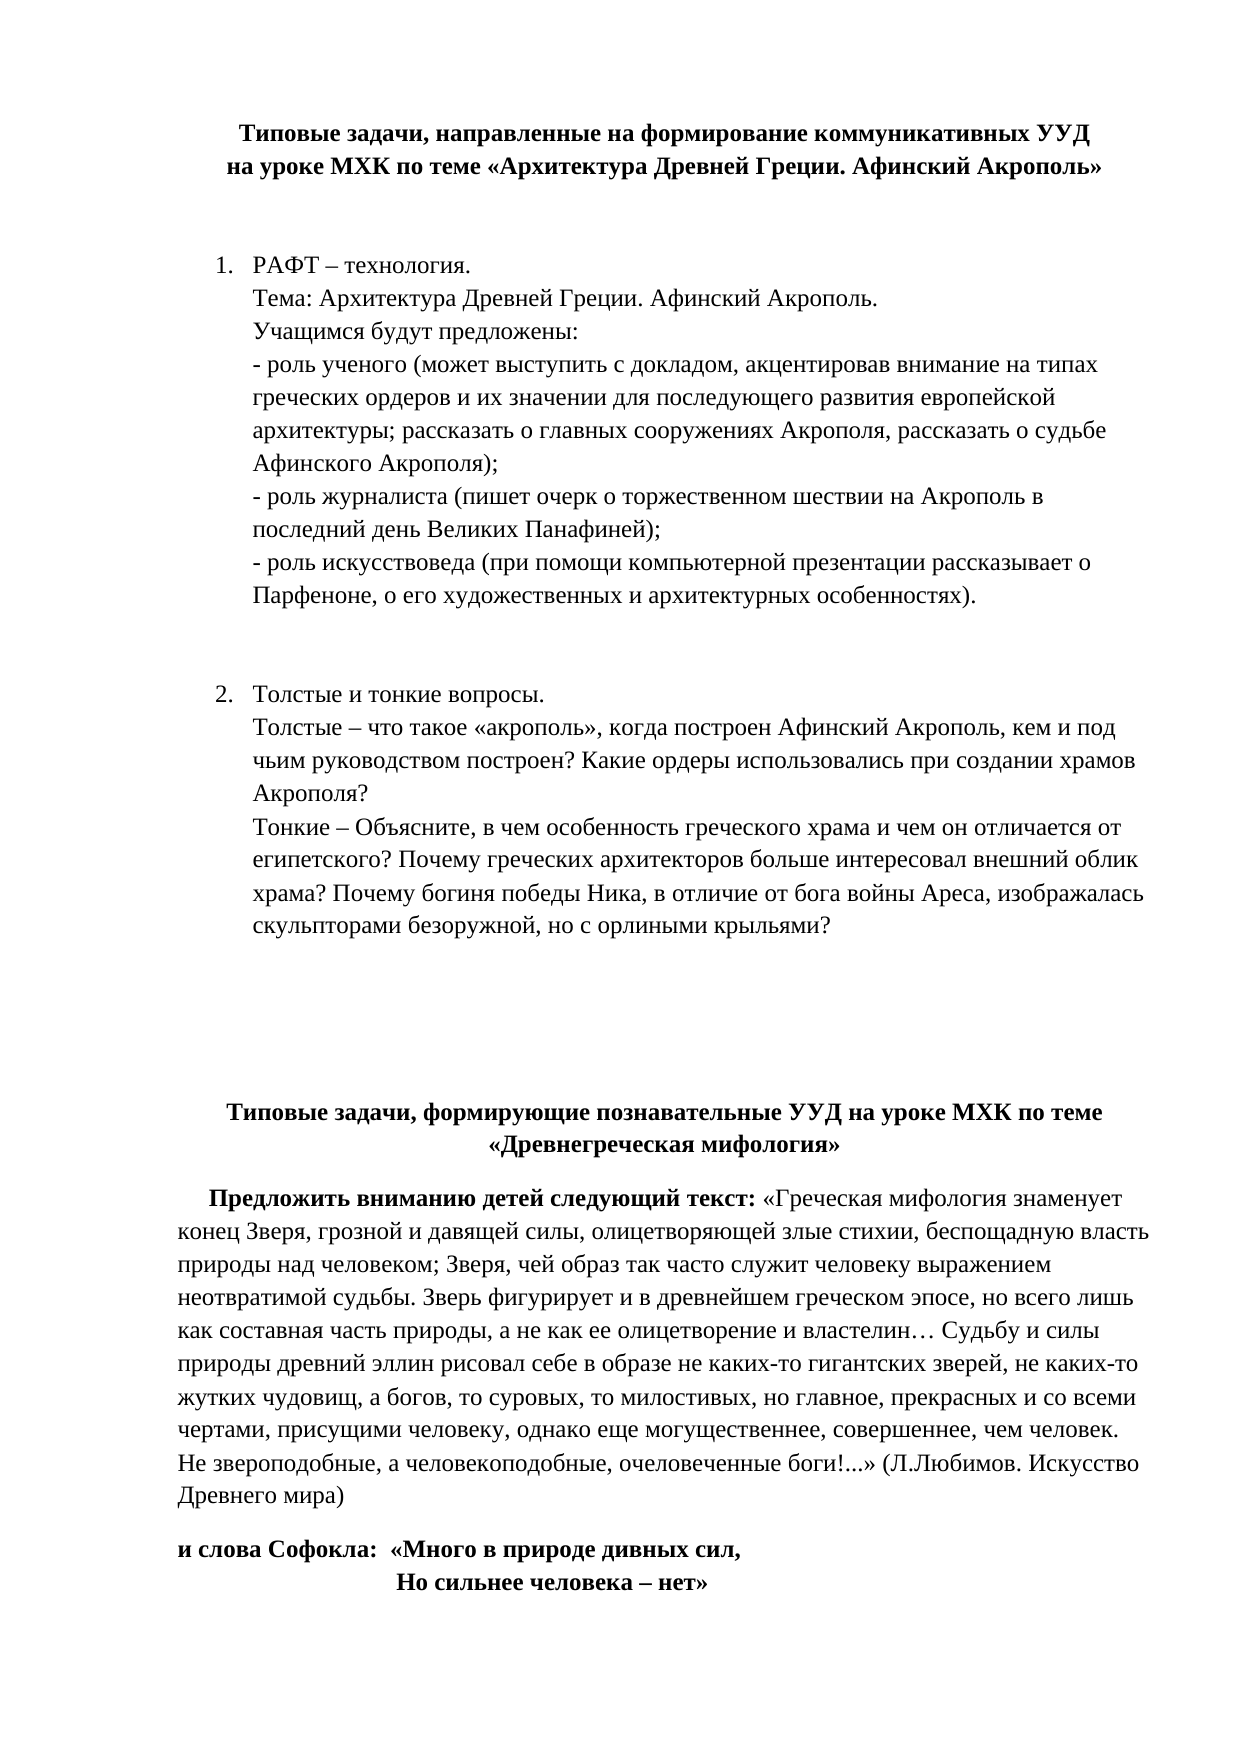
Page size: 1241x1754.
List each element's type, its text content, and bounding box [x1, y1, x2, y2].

text Типовые задачи, направленные на формирование коммуникативных УУД [177, 118, 1152, 147]
text Типовые задачи, формирующие познавательные УУД на уроке МХК по теме «Древнегреческая мифология» [177, 1097, 1152, 1158]
text Но сильнее человека – нет» [177, 1567, 1152, 1596]
text Предложить вниманию детей следующий текст: «Греческая мифология знаменует конец Зверя, грозной и давящей силы, олицетворяющей злые стихии, беспощадную власть природы над человеком; Зверя, чей образ так часто служит человеку выражением неотвратимой судьбы. Зверь фигурирует и в древнейшем греческом эпосе, но всего лишь как составная часть природы, а не как ее олицетворение и властелин… Судьбу и силы природы древний эллин рисовал себе в образе не каких-то гигантских зверей, не каких-то жутких чудовищ, а богов, то суровых, то милостивых, но главное, прекрасных и со всеми чертами, присущими человеку, однако еще могущественнее, совершеннее, чем человек. Не звероподобные, а человекоподобные, очеловеченные боги!...» (Л.Любимов. Искусство Древнего мира) [177, 1183, 1152, 1509]
text на уроке МХК по теме «Архитектура Древней Греции. Афинский Акрополь» [177, 151, 1152, 180]
list РАФТ – технология. [215, 250, 1152, 279]
list Тонкие – Объясните, в чем особенность греческого храма и чем он отличается от египетского? Почему греческих архитекторов больше интересовал внешний облик храма? Почему богиня победы Ника, в отличие от бога войны Ареса, изображалась скульпторами безоружной, но с орлиными крыльями? [252, 812, 1152, 939]
list - роль искусствоведа (при помощи компьютерной презентации рассказывает о Парфеноне, о его художественных и архитектурных особенностях). [252, 547, 1152, 609]
list - роль ученого (может выступить с докладом, акцентировав внимание на типах греческих ордеров и их значении для последующего развития европейской архитектуры; рассказать о главных сооружениях Акрополя, рассказать о судьбе Афинского Акрополя); [252, 349, 1152, 477]
list Учащимся будут предложены: [252, 316, 1152, 345]
list Тема: Архитектура Древней Греции. Афинский Акрополь. [252, 283, 1152, 312]
list Толстые – что такое «акрополь», когда построен Афинский Акрополь, кем и под чьим руководством построен? Какие ордеры использовались при создании храмов Акрополя? [252, 712, 1152, 807]
list Толстые и тонкие вопросы. [215, 679, 1152, 708]
list - роль журналиста (пишет очерк о торжественном шествии на Акрополь в последний день Великих Панафиней); [252, 481, 1152, 543]
text и слова Софокла: «Много в природе дивных сил, [177, 1534, 1152, 1563]
